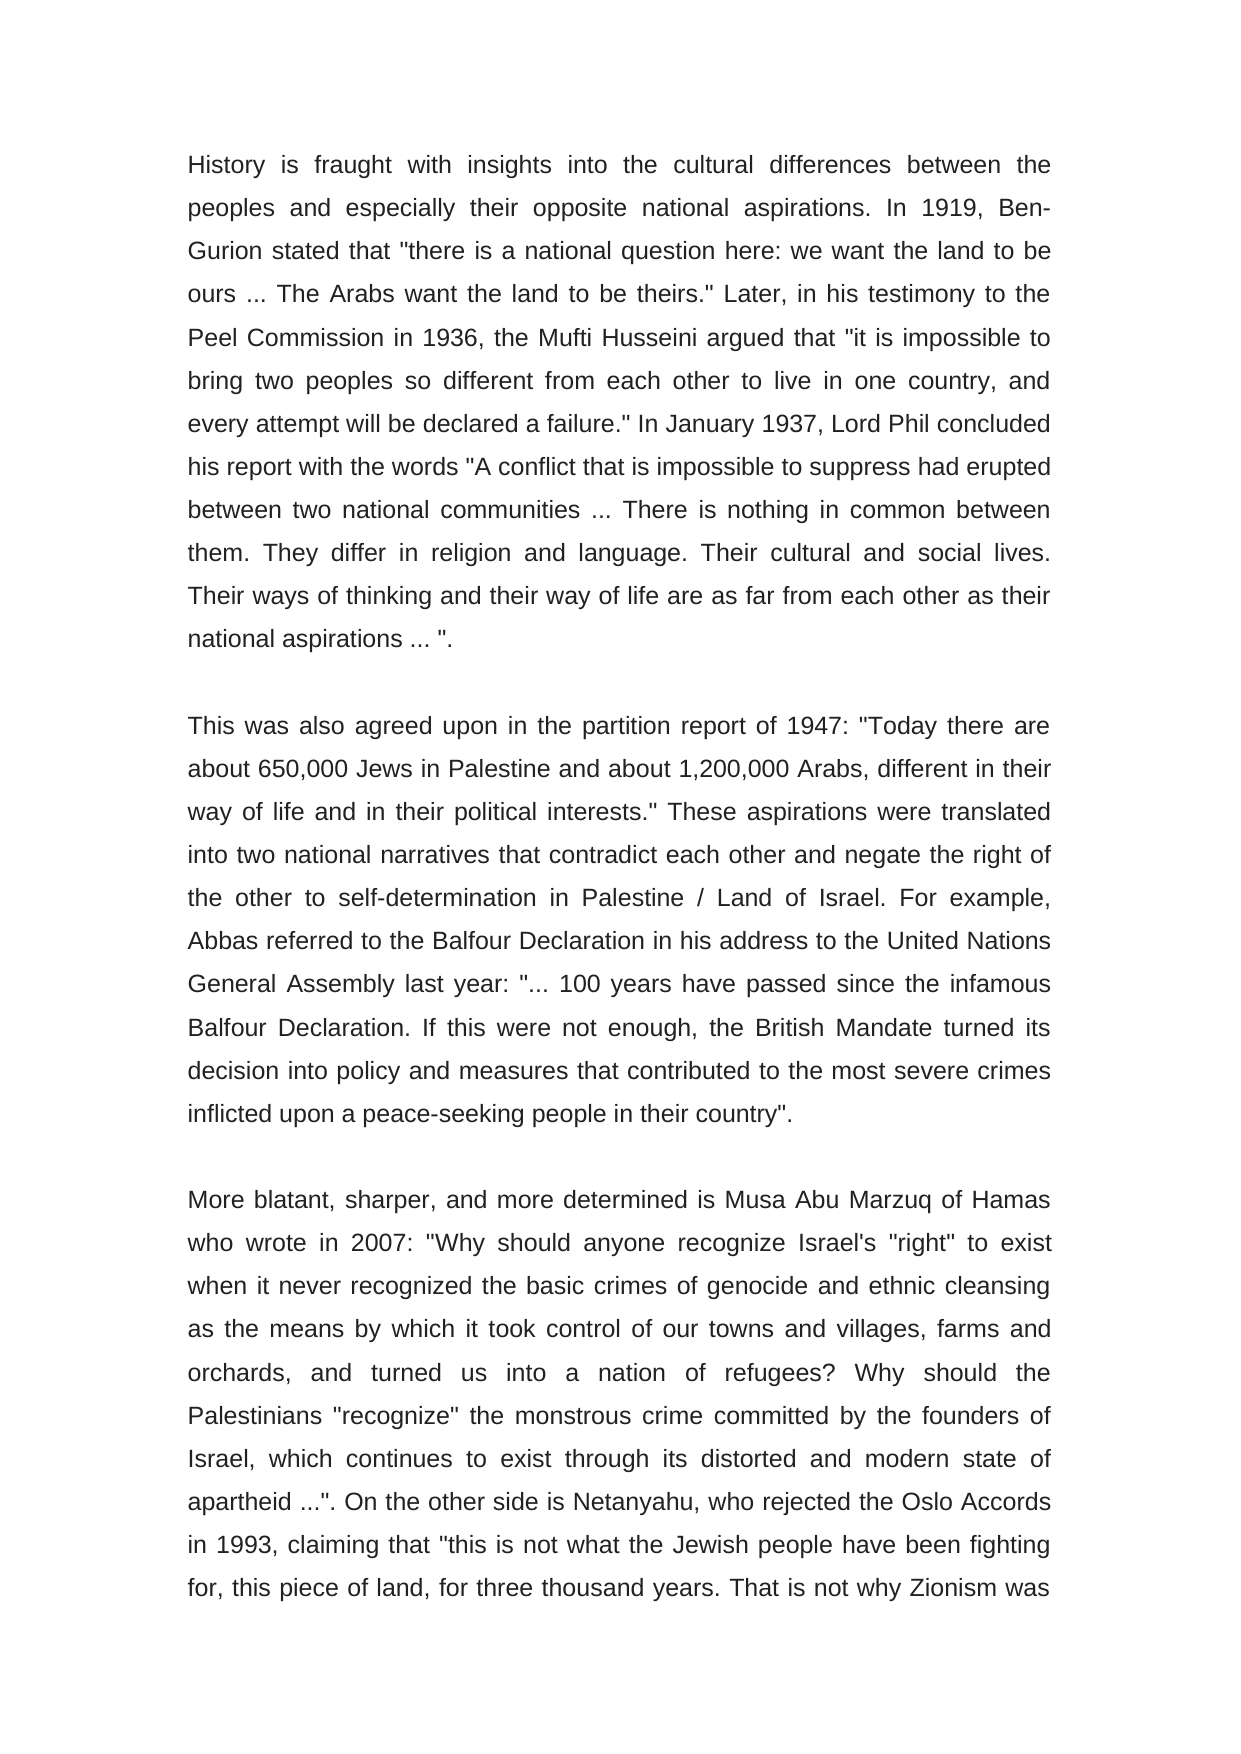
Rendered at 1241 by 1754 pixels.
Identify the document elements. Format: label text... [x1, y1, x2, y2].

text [187, 1185, 1053, 1602]
text History is fraught with insights into the cultural differences between the peoples and especially their opposite national aspirations. In 1919, Ben-Gurion stated that "there is a national question here: we want the land to be ours ... The Arabs want the land to be theirs." Later, in his testimony to the Peel Commission in 1936, the Mufti Husseini argued that "it is impossible to bring two peoples so different from each other to live in one country, and every attempt will be declared a failure." In January 1937, Lord Phil concluded his report with the words "A conflict that is impossible to suppress had erupted between two national communities ... There is nothing in common between them. They differ in religion and language. Their cultural and social lives. Their ways of thinking and their way of life are as far from each other as their national aspirations ... ". [187, 150, 1053, 653]
text This was also agreed upon in the partition report of 1947: "Today there are about 650,000 Jews in Palestine and about 1,200,000 Arabs, different in their way of life and in their political interests." These aspirations were translated into two national narratives that contradict each other and negate the right of the other to self-determination in Palestine / Land of Israel. For example, Abbas referred to the Balfour Declaration in his address to the United Nations General Assembly last year: "... 100 years have passed since the infamous Balfour Declaration. If this were not enough, the British Mandate turned its decision into policy and measures that contributed to the most severe crimes inflicted upon a peace-seeking people in their country". [187, 711, 1053, 1127]
